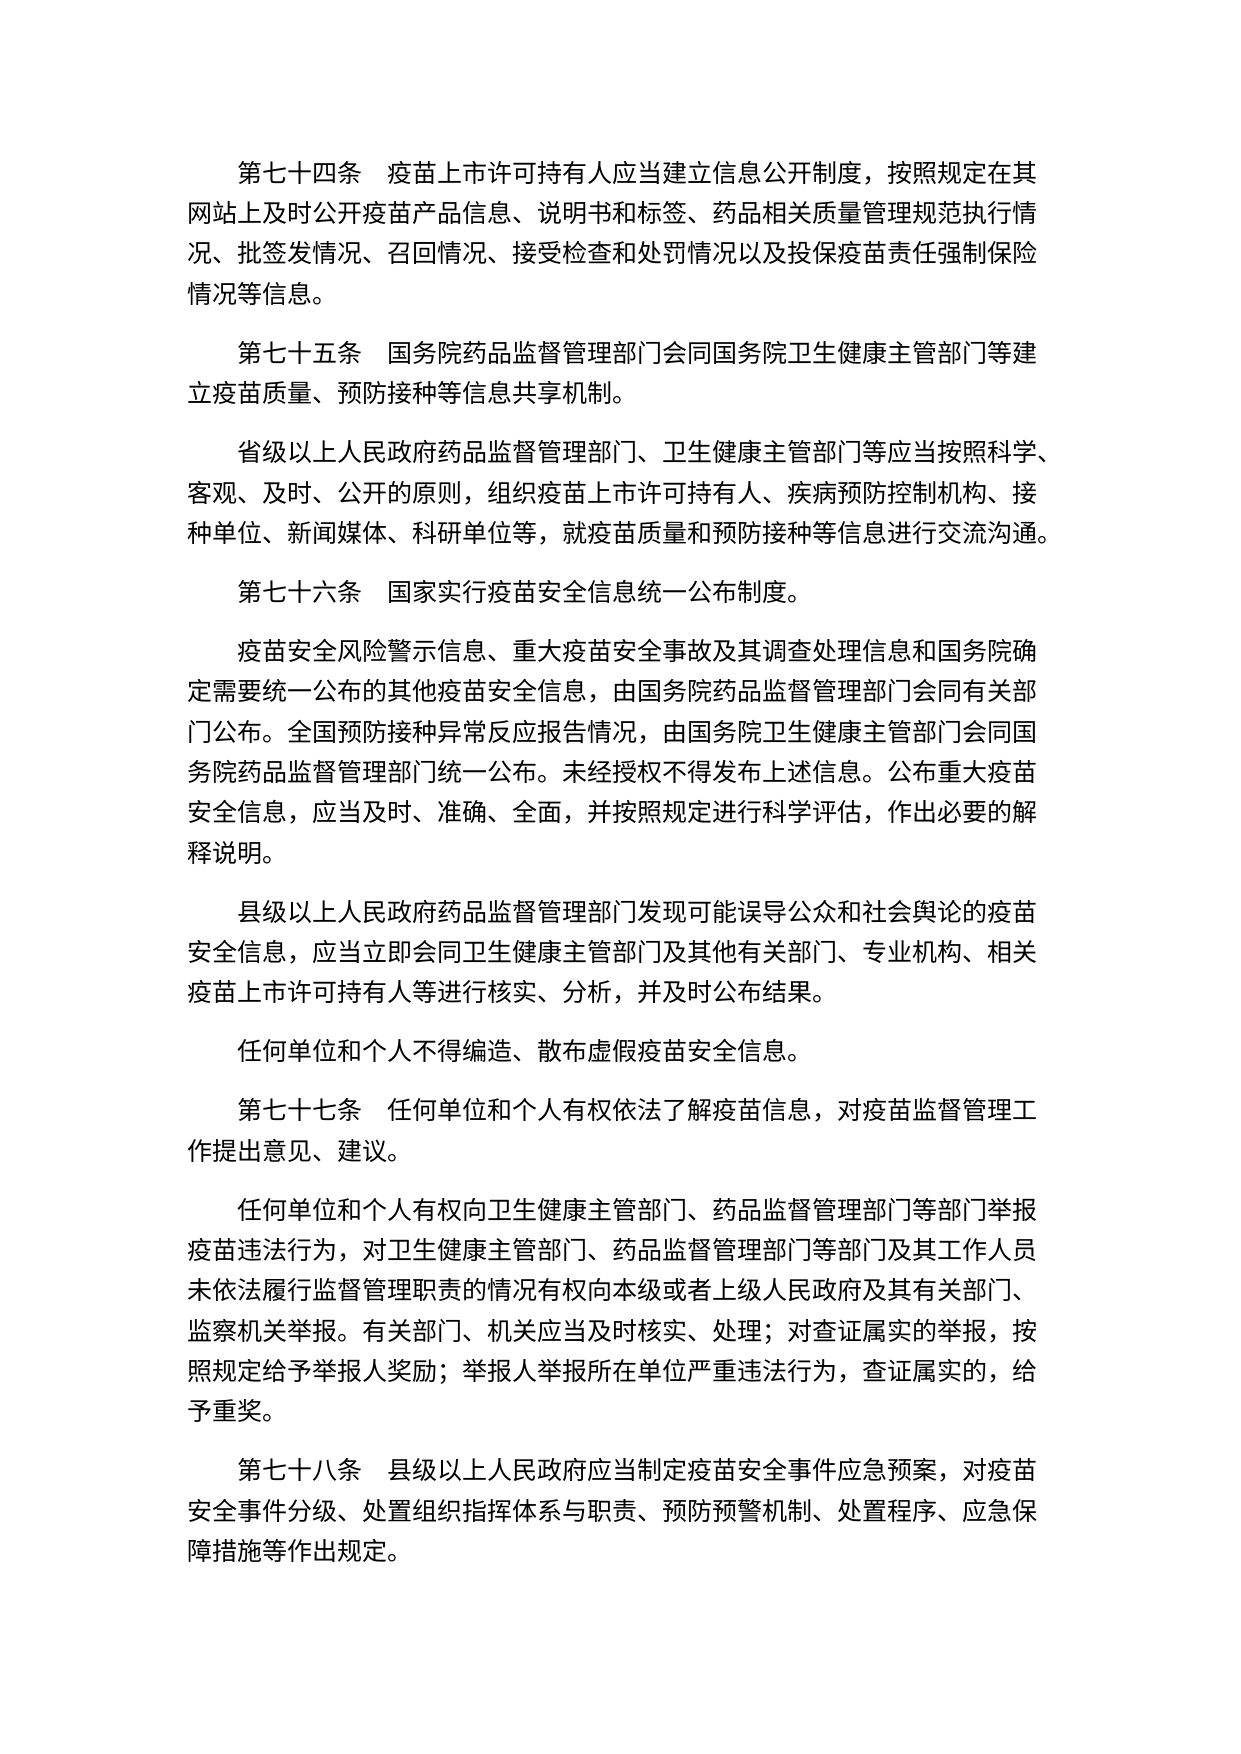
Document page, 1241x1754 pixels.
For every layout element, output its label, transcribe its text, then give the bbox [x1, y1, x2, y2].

text 第七十六条 国家实行疫苗安全信息统一公布制度。 [187, 570, 1053, 611]
text 疫苗安全风险警示信息、重大疫苗安全事故及其调查处理信息和国务院确定需要统一公布的其他疫苗安全信息，由国务院药品监督管理部门会同有关部门公布。全国预防接种异常反应报告情况，由国务院卫生健康主管部门会同国务院药品监督管理部门统一公布。未经授权不得发布上述信息。公布重大疫苗安全信息，应当及时、准确、全面，并按照规定进行科学评估，作出必要的解释说明。 [187, 629, 1053, 871]
text 省级以上人民政府药品监督管理部门、卫生健康主管部门等应当按照科学、客观、及时、公开的原则，组织疫苗上市许可持有人、疾病预防控制机构、接种单位、新闻媒体、科研单位等，就疫苗质量和预防接种等信息进行交流沟通。 [187, 431, 1053, 552]
text 第七十五条 国务院药品监督管理部门会同国务院卫生健康主管部门等建立疫苗质量、预防接种等信息共享机制。 [187, 331, 1053, 412]
text 第七十七条 任何单位和个人有权依法了解疫苗信息，对疫苗监督管理工作提出意见、建议。 [187, 1089, 1053, 1169]
text 第七十八条 县级以上人民政府应当制定疫苗安全事件应急预案，对疫苗安全事件分级、处置组织指挥体系与职责、预防预警机制、处置程序、应急保障措施等作出规定。 [187, 1449, 1053, 1570]
text 任何单位和个人不得编造、散布虚假疫苗安全信息。 [187, 1030, 1053, 1070]
text 县级以上人民政府药品监督管理部门发现可能误导公众和社会舆论的疫苗安全信息，应当立即会同卫生健康主管部门及其他有关部门、专业机构、相关疫苗上市许可持有人等进行核实、分析，并及时公布结果。 [187, 890, 1053, 1011]
text 任何单位和个人有权向卫生健康主管部门、药品监督管理部门等部门举报疫苗违法行为，对卫生健康主管部门、药品监督管理部门等部门及其工作人员未依法履行监督管理职责的情况有权向本级或者上级人民政府及其有关部门、监察机关举报。有关部门、机关应当及时核实、处理；对查证属实的举报，按照规定给予举报人奖励；举报人举报所在单位严重违法行为，查证属实的，给予重奖。 [187, 1188, 1053, 1430]
text 第七十四条 疫苗上市许可持有人应当建立信息公开制度，按照规定在其网站上及时公开疫苗产品信息、说明书和标签、药品相关质量管理规范执行情况、批签发情况、召回情况、接受检查和处罚情况以及投保疫苗责任强制保险情况等信息。 [187, 151, 1053, 313]
